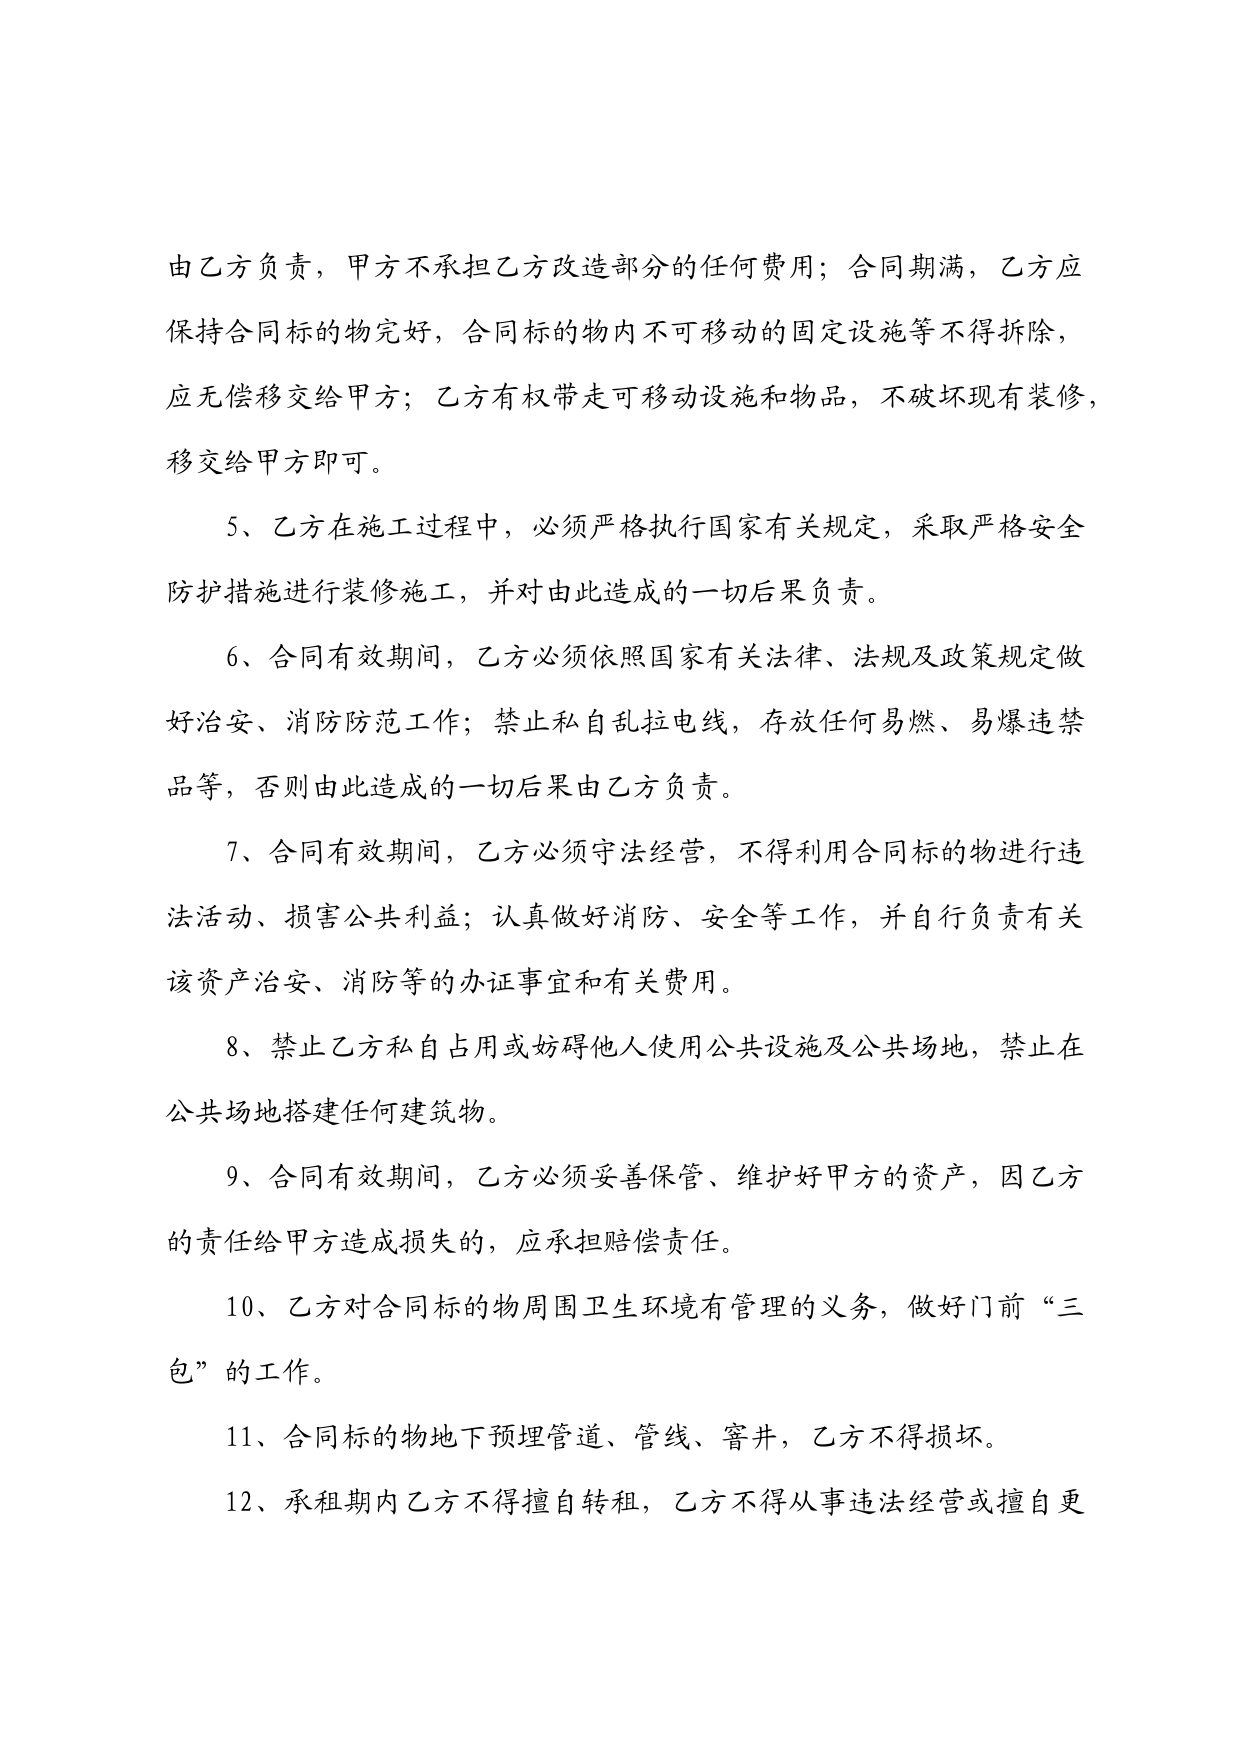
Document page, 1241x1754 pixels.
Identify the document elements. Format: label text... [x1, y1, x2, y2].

text 9、合同有效期间，乙方必须妥善保管、维护好甲方的资产，因乙方的责任给甲方造成损失的，应承担赔偿责任。 [165, 1143, 1087, 1273]
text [165, 233, 1087, 493]
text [165, 1468, 1087, 1533]
text 8、禁止乙方私自占用或妨碍他人使用公共设施及公共场地，禁止在公共场地搭建任何建筑物。 [165, 1013, 1087, 1143]
text 6、合同有效期间，乙方必须依照国家有关法律、法规及政策规定做好治安、消防防范工作；禁止私自乱拉电线，存放任何易燃、易爆违禁品等，否则由此造成的一切后果由乙方负责。 [165, 623, 1087, 818]
text 11、合同标的物地下预埋管道、管线、窨井，乙方不得损坏。 [165, 1403, 1087, 1468]
text 10、乙方对合同标的物周围卫生环境有管理的义务，做好门前“三包”的工作。 [165, 1273, 1087, 1403]
text 5、乙方在施工过程中，必须严格执行国家有关规定，采取严格安全防护措施进行装修施工，并对由此造成的一切后果负责。 [165, 493, 1087, 623]
text 7、合同有效期间，乙方必须守法经营，不得利用合同标的物进行违法活动、损害公共利益；认真做好消防、安全等工作，并自行负责有关该资产治安、消防等的办证事宜和有关费用。 [165, 818, 1087, 1013]
